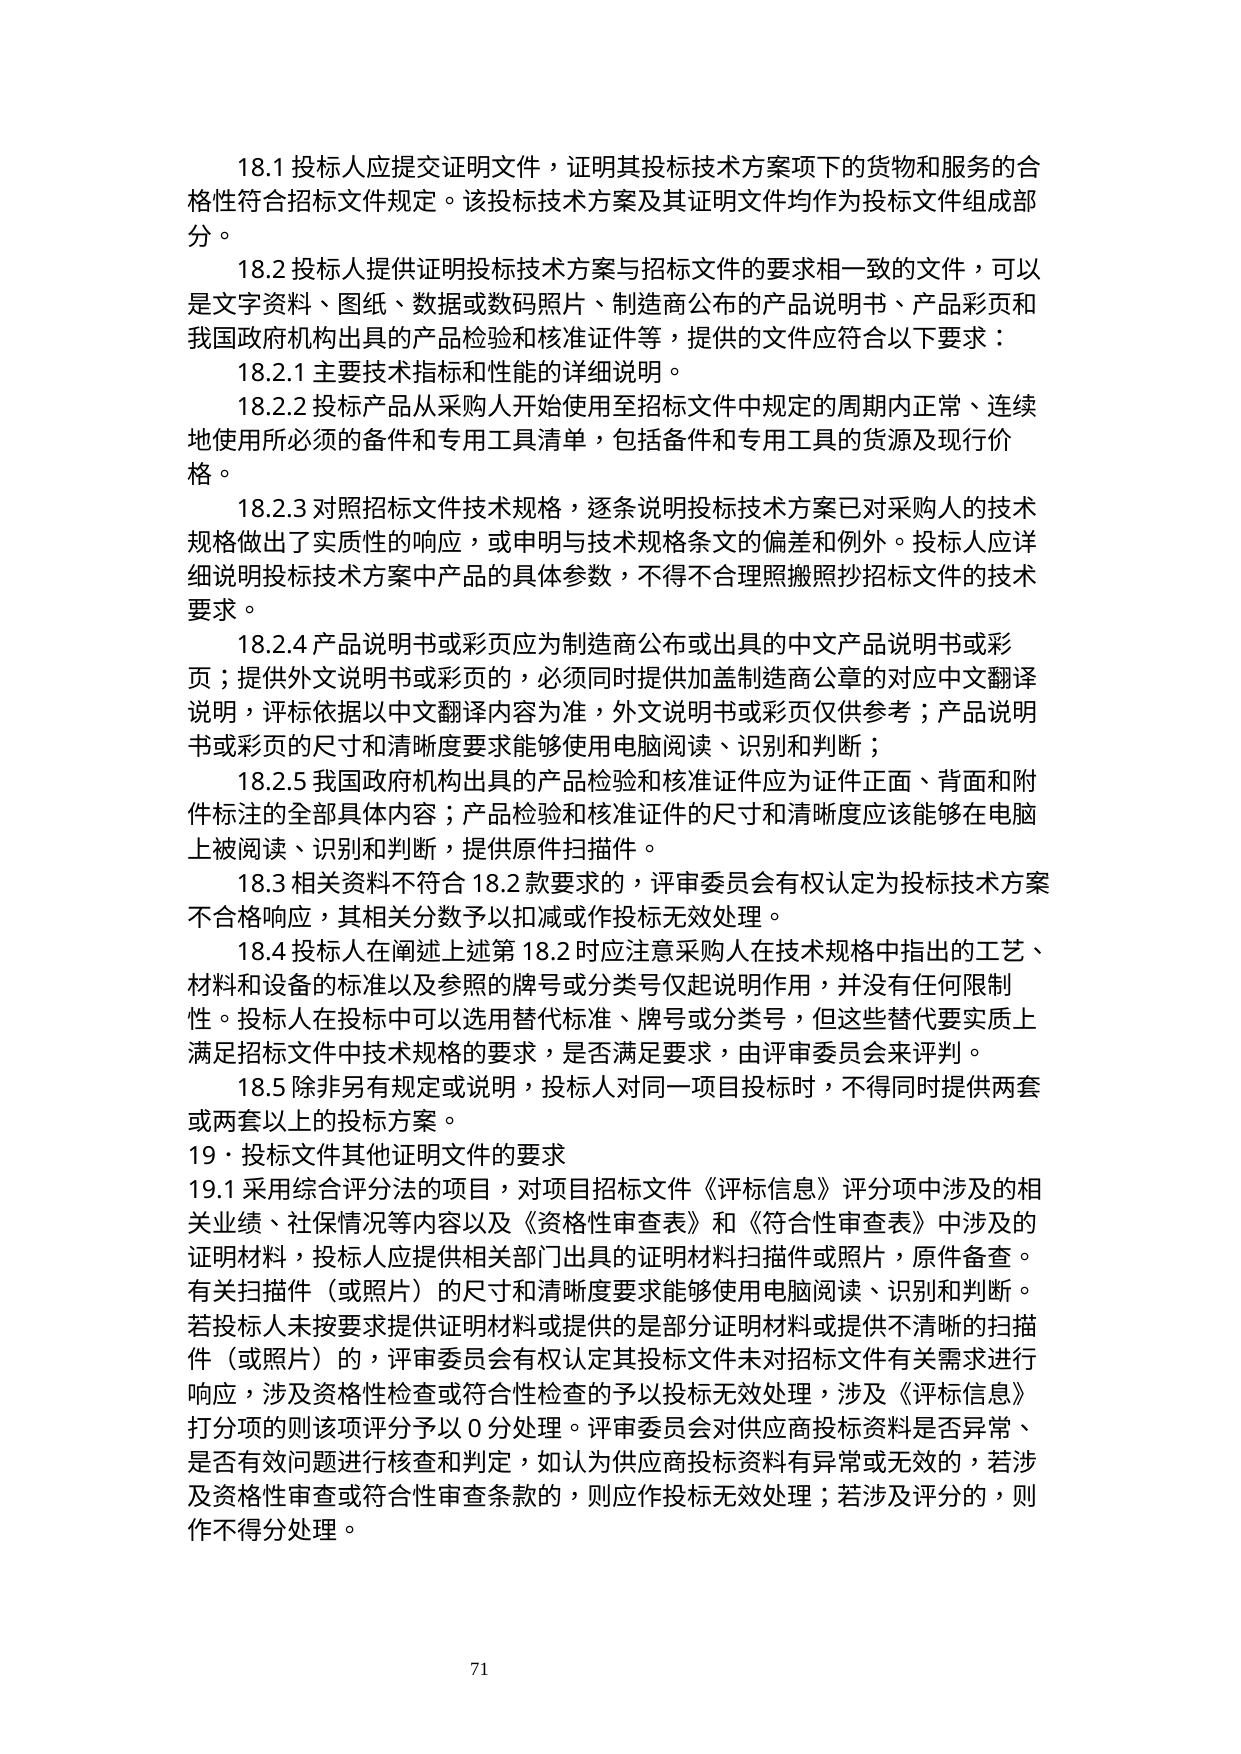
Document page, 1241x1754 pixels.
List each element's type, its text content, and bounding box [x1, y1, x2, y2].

text 18.2.3对照招标文件技术规格，逐条说明投标技术方案已对采购人的技术规格做出了实质性的响应，或申明与技术规格条文的偏差和例外。投标人应详细说明投标技术方案中产品的具体参数，不得不合理照搬照抄招标文件的技术要求。 [187, 491, 1053, 627]
text 18.2.1主要技术指标和性能的详细说明。 [187, 354, 1053, 388]
text 18.3相关资料不符合18.2款要求的，评审委员会有权认定为投标技术方案不合格响应，其相关分数予以扣减或作投标无效处理。 [187, 865, 1053, 933]
text 19．投标文件其他证明文件的要求 [187, 1138, 1053, 1172]
text 18.2投标人提供证明投标技术方案与招标文件的要求相一致的文件，可以是文字资料、图纸、数据或数码照片、制造商公布的产品说明书、产品彩页和我国政府机构出具的产品检验和核准证件等，提供的文件应符合以下要求： [187, 252, 1053, 354]
text 18.4投标人在阐述上述第18.2时应注意采购人在技术规格中指出的工艺、材料和设备的标准以及参照的牌号或分类号仅起说明作用，并没有任何限制性。投标人在投标中可以选用替代标准、牌号或分类号，但这些替代要实质上满足招标文件中技术规格的要求，是否满足要求，由评审委员会来评判。 [187, 933, 1053, 1070]
text 19.1采用综合评分法的项目，对项目招标文件《评标信息》评分项中涉及的相关业绩、社保情况等内容以及《资格性审查表》和《符合性审查表》中涉及的证明材料，投标人应提供相关部门出具的证明材料扫描件或照片，原件备查。有关扫描件（或照片）的尺寸和清晰度要求能够使用电脑阅读、识别和判断。若投标人未按要求提供证明材料或提供的是部分证明材料或提供不清晰的扫描件（或照片）的，评审委员会有权认定其投标文件未对招标文件有关需求进行响应，涉及资格性检查或符合性检查的予以投标无效处理，涉及《评标信息》打分项的则该项评分予以0分处理。评审委员会对供应商投标资料是否异常、是否有效问题进行核查和判定，如认为供应商投标资料有异常或无效的，若涉及资格性审查或符合性审查条款的，则应作投标无效处理；若涉及评分的，则作不得分处理。 [187, 1172, 1053, 1547]
text 18.1投标人应提交证明文件，证明其投标技术方案项下的货物和服务的合格性符合招标文件规定。该投标技术方案及其证明文件均作为投标文件组成部分。 [187, 150, 1053, 252]
text 18.5除非另有规定或说明，投标人对同一项目投标时，不得同时提供两套或两套以上的投标方案。 [187, 1070, 1053, 1138]
text 18.2.4产品说明书或彩页应为制造商公布或出具的中文产品说明书或彩页；提供外文说明书或彩页的，必须同时提供加盖制造商公章的对应中文翻译说明，评标依据以中文翻译内容为准，外文说明书或彩页仅供参考；产品说明书或彩页的尺寸和清晰度要求能够使用电脑阅读、识别和判断； [187, 627, 1053, 763]
text 18.2.2投标产品从采购人开始使用至招标文件中规定的周期内正常、连续地使用所必须的备件和专用工具清单，包括备件和专用工具的货源及现行价格。 [187, 388, 1053, 491]
text 18.2.5我国政府机构出具的产品检验和核准证件应为证件正面、背面和附件标注的全部具体内容；产品检验和核准证件的尺寸和清晰度应该能够在电脑上被阅读、识别和判断，提供原件扫描件。 [187, 763, 1053, 865]
